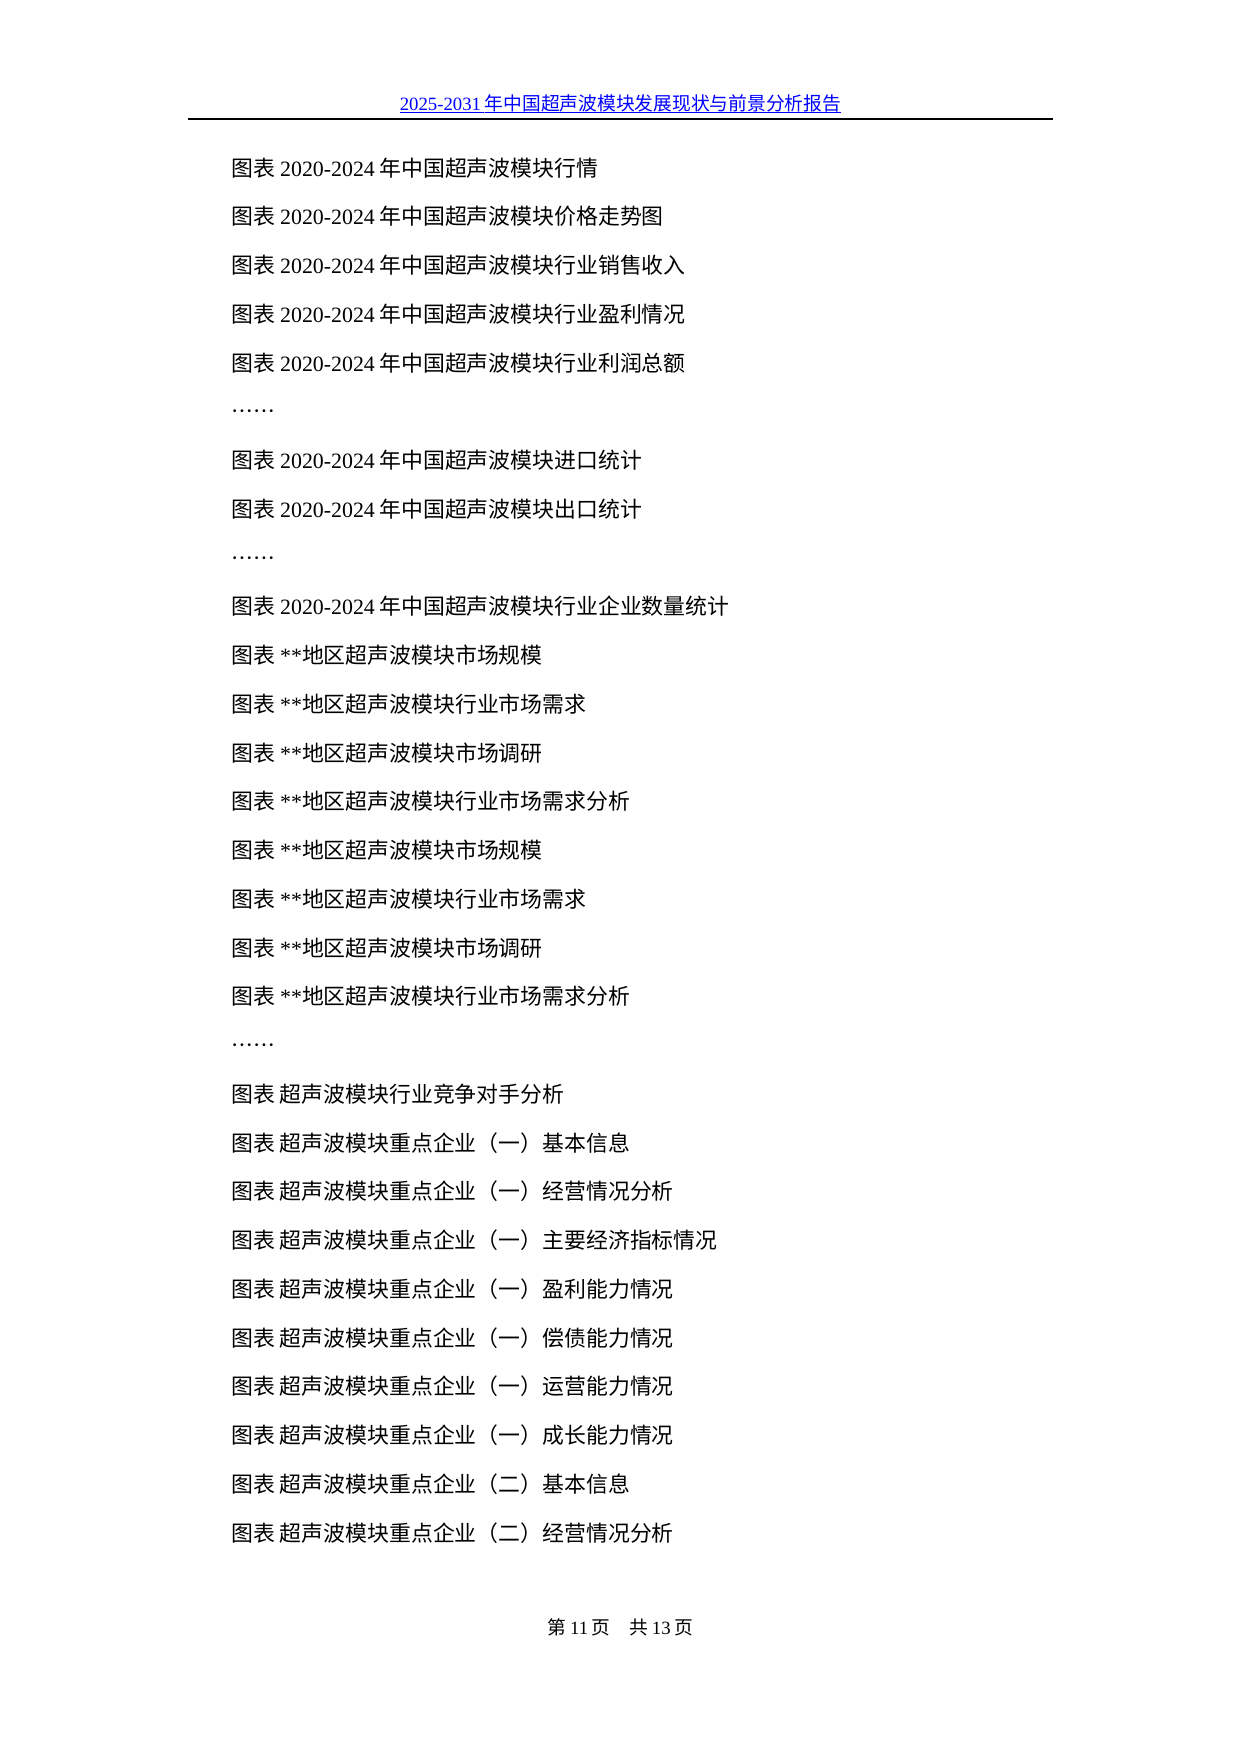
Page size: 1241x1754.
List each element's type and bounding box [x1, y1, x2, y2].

text [187, 150, 1053, 1548]
